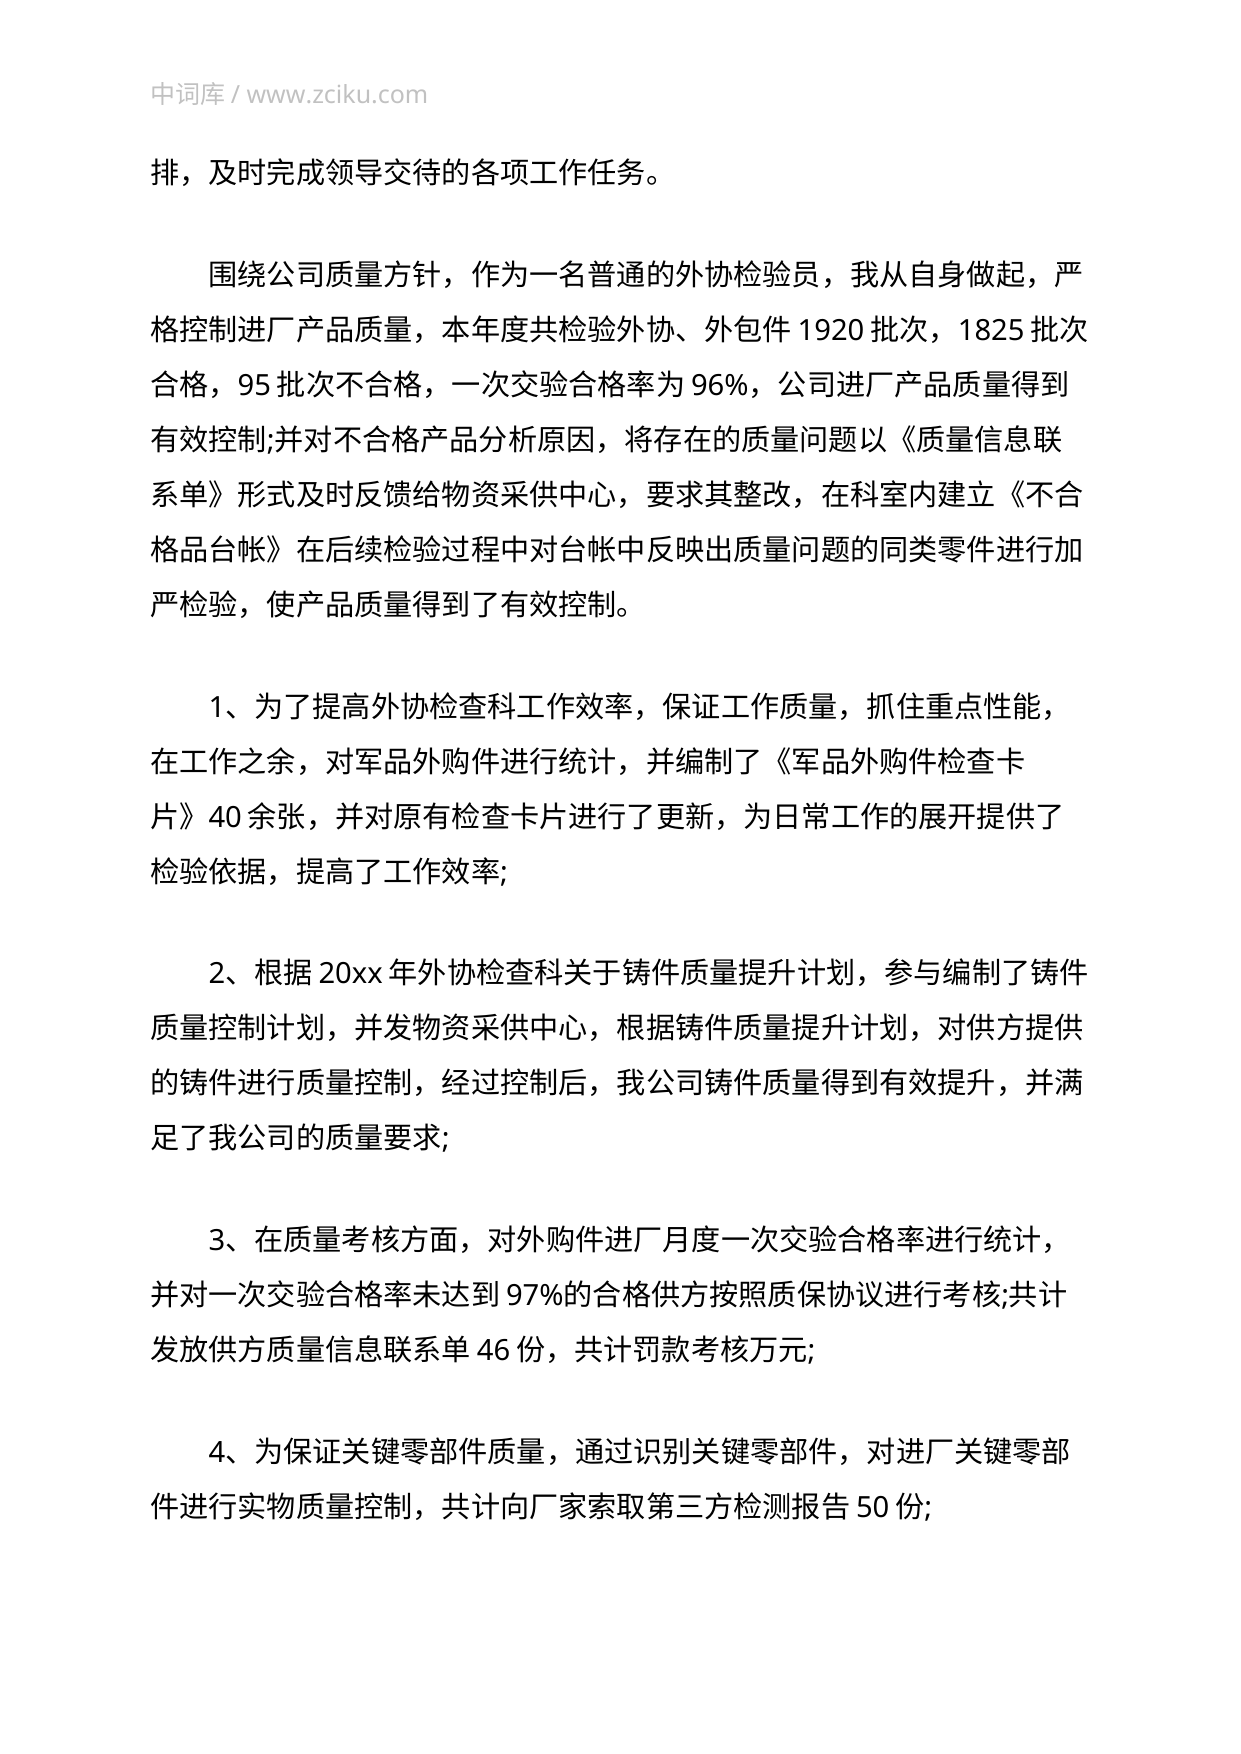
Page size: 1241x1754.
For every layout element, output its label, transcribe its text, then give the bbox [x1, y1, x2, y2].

text 3、在质量考核方面，对外购件进厂月度一次交验合格率进行统计，并对一次交验合格率未达到97%的合格供方按照质保协议进行考核;共计发放供方质量信息联系单46份，共计罚款考核万元; [150, 1217, 1090, 1369]
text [150, 150, 1090, 192]
text 4、为保证关键零部件质量，通过识别关键零部件，对进厂关键零部件进行实物质量控制，共计向厂家索取第三方检测报告50份; [150, 1429, 1090, 1526]
text 2、根据20xx年外协检查科关于铸件质量提升计划，参与编制了铸件质量控制计划，并发物资采供中心，根据铸件质量提升计划，对供方提供的铸件进行质量控制，经过控制后，我公司铸件质量得到有效提升，并满足了我公司的质量要求; [150, 950, 1090, 1157]
text 围绕公司质量方针，作为一名普通的外协检验员，我从自身做起，严格控制进厂产品质量，本年度共检验外协、外包件1920批次，1825批次合格，95批次不合格，一次交验合格率为96%，公司进厂产品质量得到有效控制;并对不合格产品分析原因，将存在的质量问题以《质量信息联系单》形式及时反馈给物资采供中心，要求其整改，在科室内建立《不合格品台帐》在后续检验过程中对台帐中反映出质量问题的同类零件进行加严检验，使产品质量得到了有效控制。 [150, 252, 1090, 624]
text 1、为了提高外协检查科工作效率，保证工作质量，抓住重点性能，在工作之余，对军品外购件进行统计，并编制了《军品外购件检查卡片》40余张，并对原有检查卡片进行了更新，为日常工作的展开提供了检验依据，提高了工作效率; [150, 683, 1090, 891]
